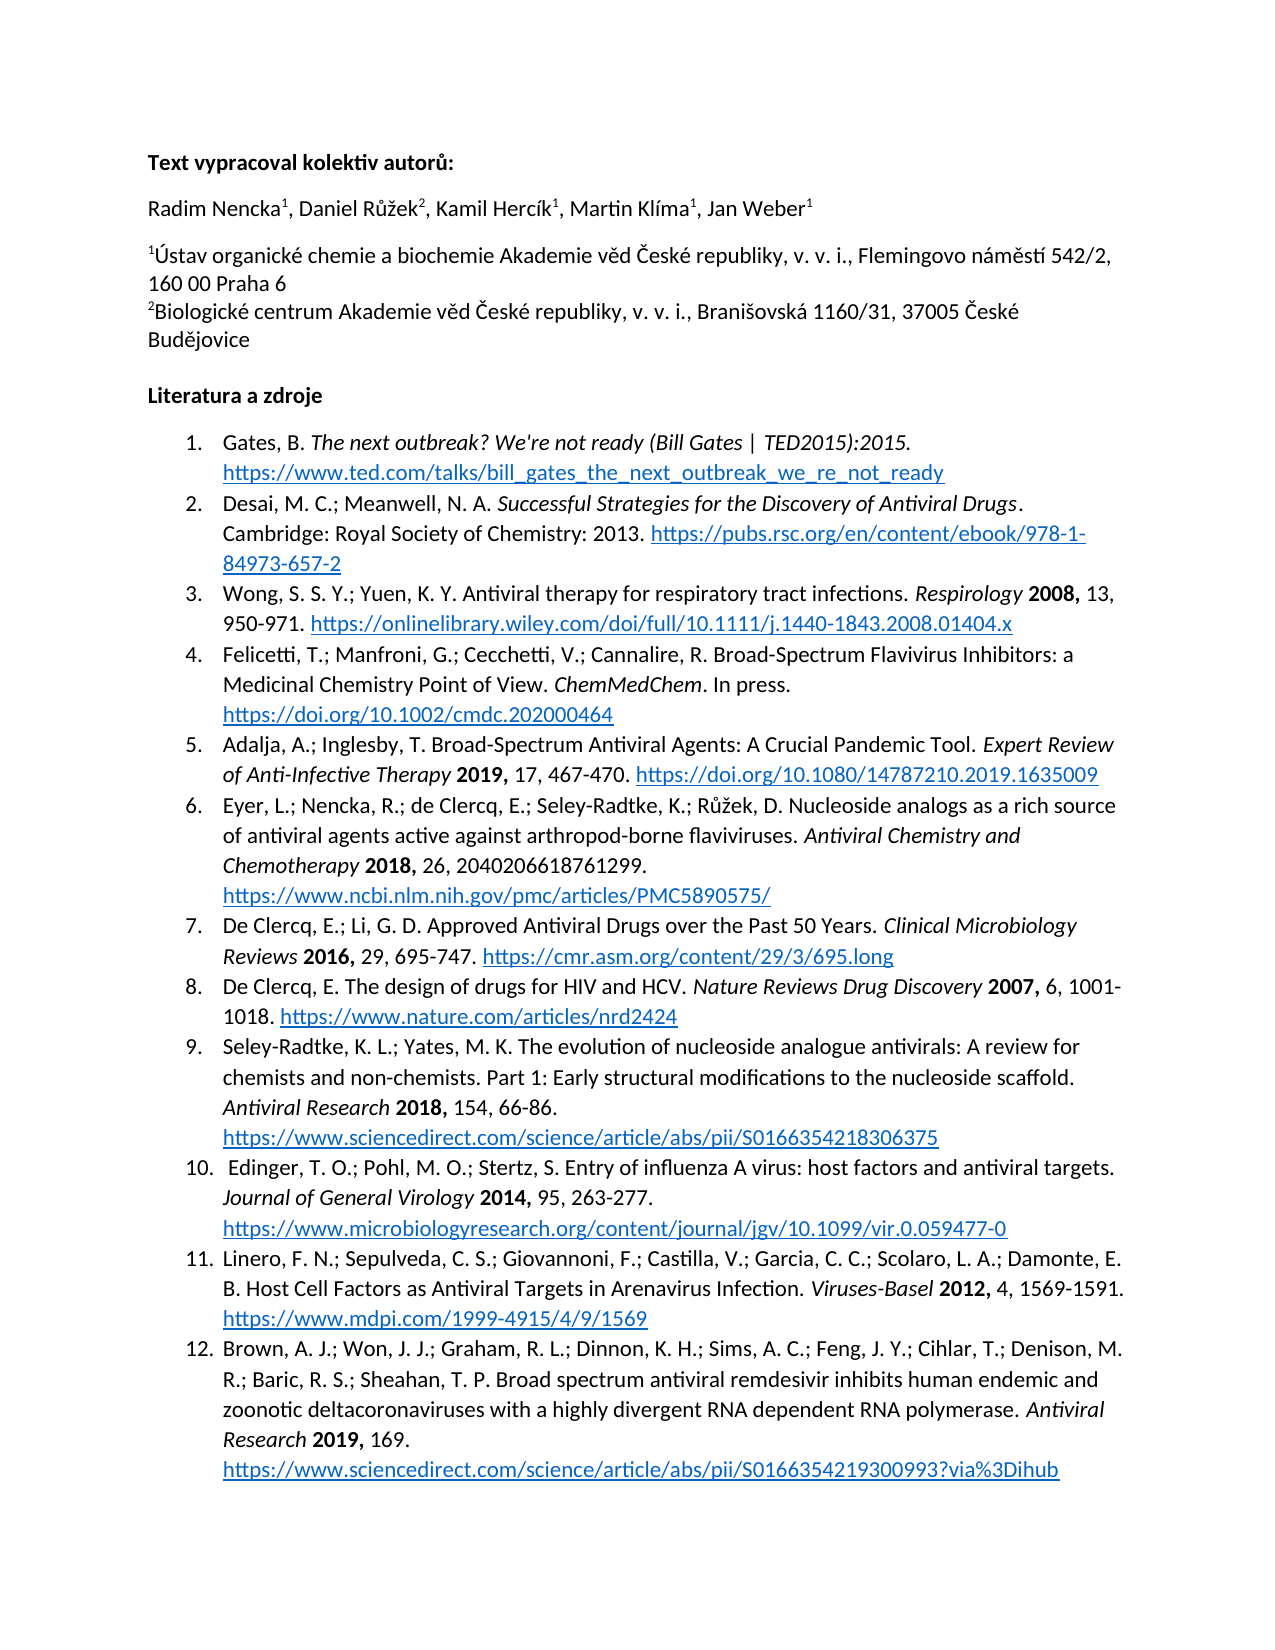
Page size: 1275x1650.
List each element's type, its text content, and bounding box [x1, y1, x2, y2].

list Desai, M. C.; Meanwell, N. A. Successful Strategies for the Discovery of Antiviral Drugs. Cambridge: Royal Society of Chemistry: 2013. https://pubs.rsc.org/en/content/ebook/978-1-84973-657-2 [185, 489, 1127, 577]
text 160 00 Praha 6 [148, 269, 1127, 297]
list Felicetti, T.; Manfroni, G.; Cecchetti, V.; Cannalire, R. Broad-Spectrum Flavivirus Inhibitors: a Medicinal Chemistry Point of View. ChemMedChem. In press. https://doi.org/10.1002/cmdc.202000464 [185, 640, 1127, 728]
list Eyer, L.; Nencka, R.; de Clercq, E.; Seley-Radtke, K.; Růžek, D. Nucleoside analogs as a rich source of antiviral agents active against arthropod-borne flaviviruses. Antiviral Chemistry and Chemotherapy 2018, 26, 2040206618761299. https://www.ncbi.nlm.nih.gov/pmc/articles/PMC5890575/ [185, 791, 1127, 909]
list Brown, A. J.; Won, J. J.; Graham, R. L.; Dinnon, K. H.; Sims, A. C.; Feng, J. Y.; Cihlar, T.; Denison, M. R.; Baric, R. S.; Sheahan, T. P. Broad spectrum antiviral remdesivir inhibits human endemic and zoonotic deltacoronaviruses with a highly divergent RNA dependent RNA polymerase. Antiviral Research 2019, 169. https://www.sciencedirect.com/science/article/abs/pii/S0166354219300993?via%3Dihub [185, 1334, 1127, 1483]
list Edinger, T. O.; Pohl, M. O.; Stertz, S. Entry of influenza A virus: host factors and antiviral targets. Journal of General Virology 2014, 95, 263-277. https://www.microbiologyresearch.org/content/journal/jgv/10.1099/vir.0.059477-0 [185, 1153, 1127, 1242]
list Seley-Radtke, K. L.; Yates, M. K. The evolution of nucleoside analogue antivirals: A review for chemists and non-chemists. Part 1: Early structural modifications to the nucleoside scaffold. Antiviral Research 2018, 154, 66-86. https://www.sciencedirect.com/science/article/abs/pii/S0166354218306375 [185, 1032, 1127, 1151]
text 2Biologické centrum Akademie věd České republiky, v. v. i., Branišovská 1160/31, 37005 České Budějovice [148, 297, 1127, 353]
list De Clercq, E.; Li, G. D. Approved Antiviral Drugs over the Past 50 Years. Clinical Microbiology Reviews 2016, 29, 695-747. https://cmr.asm.org/content/29/3/695.long [185, 912, 1127, 970]
text Literatura a zdroje [148, 381, 1127, 409]
list Gates, B. The next outbreak? We're not ready (Bill Gates | TED2015):2015. https://www.ted.com/talks/bill_gates_the_next_outbreak_we_re_not_ready [185, 428, 1127, 487]
text Radim Nencka1, Daniel Růžek2, Kamil Hercík1, Martin Klíma1, Jan Weber1 [148, 194, 1127, 222]
list Linero, F. N.; Sepulveda, C. S.; Giovannoni, F.; Castilla, V.; Garcia, C. C.; Scolaro, L. A.; Damonte, E. B. Host Cell Factors as Antiviral Targets in Arenavirus Infection. Viruses-Basel 2012, 4, 1569-1591. https://www.mdpi.com/1999-4915/4/9/1569 [185, 1244, 1127, 1332]
text Text vypracoval kolektiv autorů: [148, 148, 1127, 176]
list De Clercq, E. The design of drugs for HIV and HCV. Nature Reviews Drug Discovery 2007, 6, 1001-1018. https://www.nature.com/articles/nrd2424 [185, 972, 1127, 1030]
list Adalja, A.; Inglesby, T. Broad-Spectrum Antiviral Agents: A Crucial Pandemic Tool. Expert Review of Anti-Infective Therapy 2019, 17, 467-470. https://doi.org/10.1080/14787210.2019.1635009 [185, 730, 1127, 789]
list Wong, S. S. Y.; Yuen, K. Y. Antiviral therapy for respiratory tract infections. Respirology 2008, 13, 950-971. https://onlinelibrary.wiley.com/doi/full/10.1111/j.1440-1843.2008.01404.x [185, 579, 1127, 638]
text 1Ústav organické chemie a biochemie Akademie věd České republiky, v. v. i., Flemingovo náměstí 542/2, [148, 241, 1127, 269]
